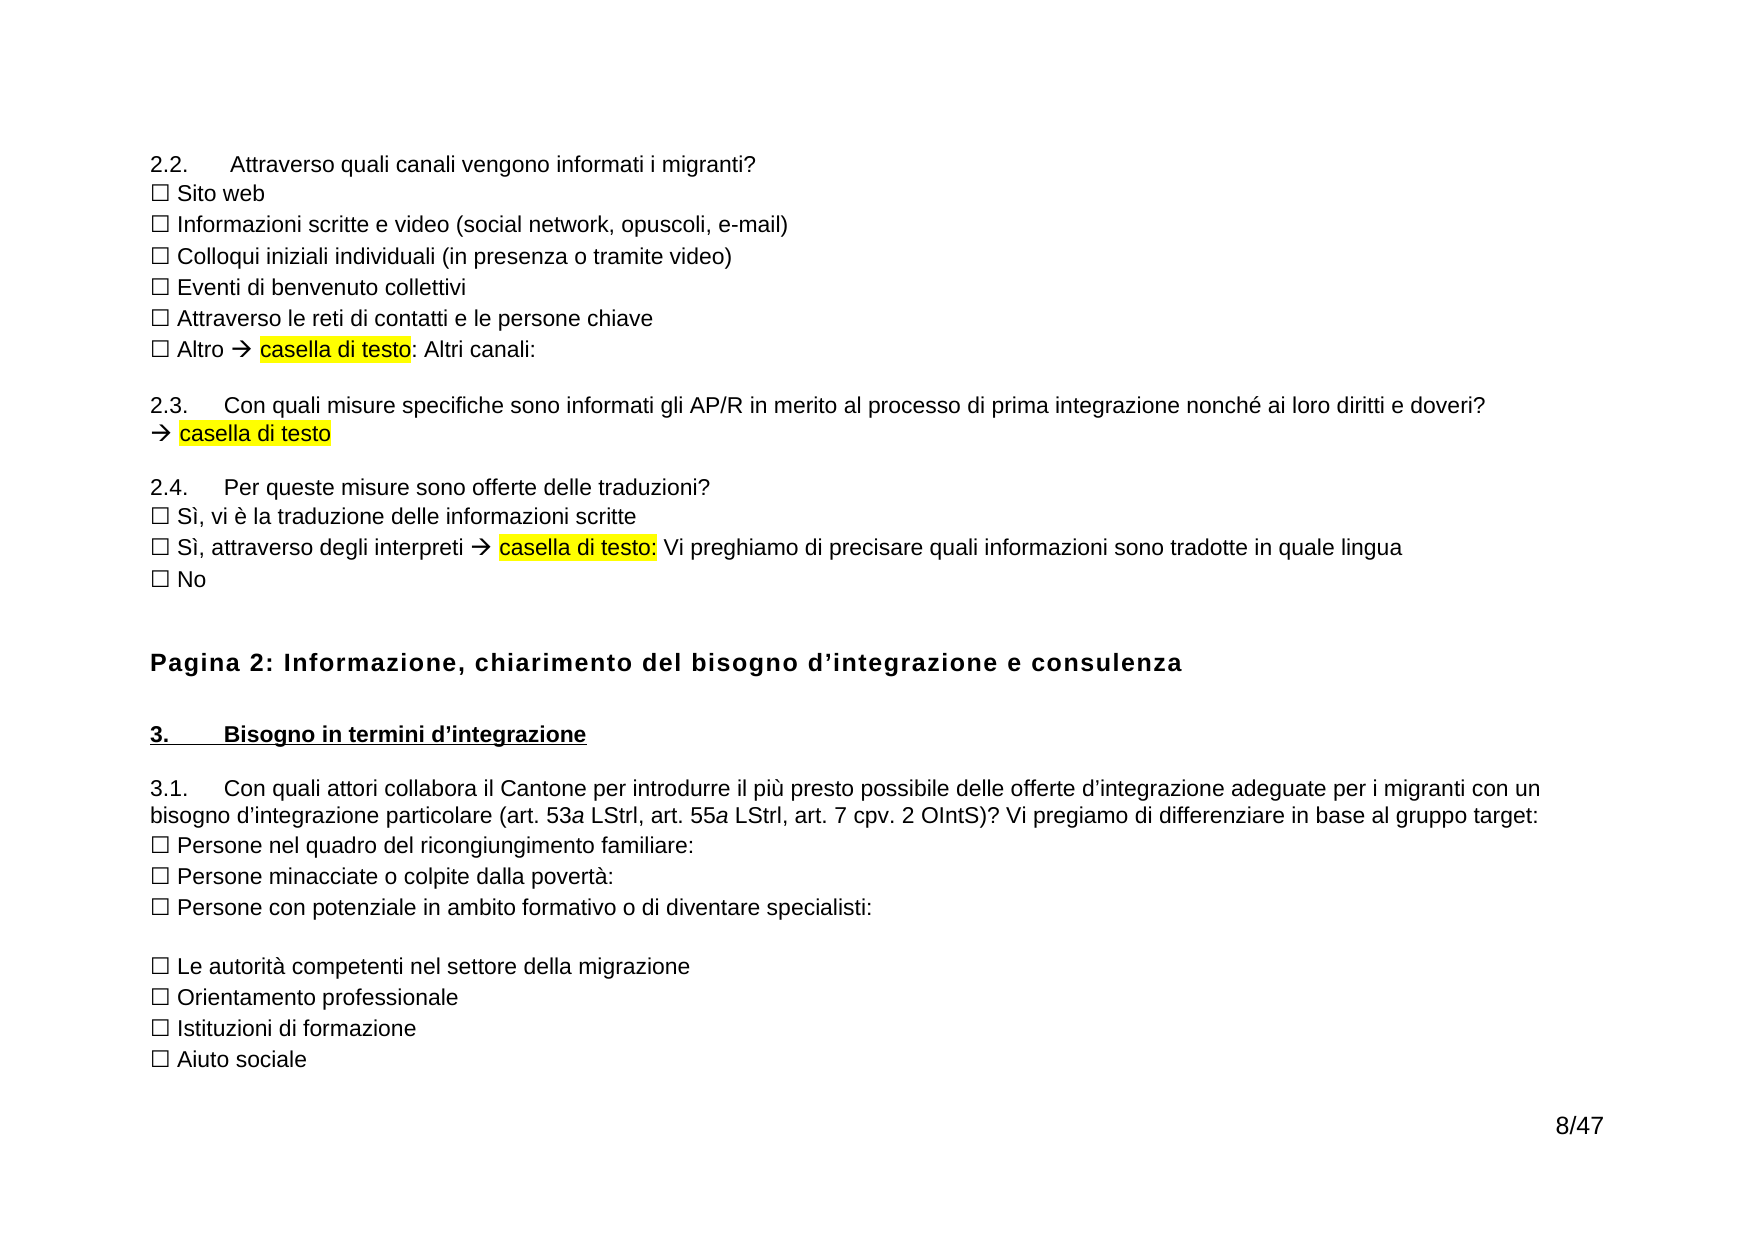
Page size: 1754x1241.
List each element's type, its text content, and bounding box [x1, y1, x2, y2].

text ☐ Attraverso le reti di contatti e le persone chiave [150, 302, 1604, 333]
text ☐ Persone nel quadro del ricongiungimento familiare: [150, 829, 1604, 860]
text 3.1. Con quali attori collabora il Cantone per introdurre il più presto possibile delle offerte d’integrazione adeguate per i migranti con un bisogno d’integrazione particolare (art. 53a LStrl, art. 55a LStrl, art. 7 cpv. 2 OIntS)? Vi pregiamo di differenziare in base al gruppo target: [150, 774, 1604, 829]
text ☐ Sito web [150, 177, 1604, 208]
text ☐ Istituzioni di formazione [150, 1012, 1604, 1043]
text ☐ Eventi di benvenuto collettivi [150, 271, 1604, 302]
text ☐ Sì, vi è la traduzione delle informazioni scritte [150, 500, 1604, 531]
text ☐ No [150, 562, 1604, 594]
text 2.3. Con quali misure specifiche sono informati gli AP/R in merito al processo di prima integrazione nonché ai loro diritti e doveri? [150, 392, 1604, 419]
text casella di testo [150, 419, 1604, 446]
text ☐ Le autorità competenti nel settore della migrazione [150, 949, 1604, 981]
text ☐ Persone minacciate o colpite dalla povertà: [150, 860, 1604, 891]
text ☐ Informazioni scritte e video (social network, opuscoli, e-mail) [150, 208, 1604, 239]
text ☐ Orientamento professionale [150, 981, 1604, 1012]
text 3. Bisogno in termini d’integrazione [150, 720, 1604, 747]
text 2.2. Attraverso quali canali vengono informati i migranti? [150, 150, 1604, 177]
text ☐ Altro casella di testo: Altri canali: [150, 333, 1604, 364]
text ☐ Colloqui iniziali individuali (in presenza o tramite video) [150, 239, 1604, 271]
text ☐ Sì, attraverso degli interpreti casella di testo: Vi preghiamo di precisare quali informazioni sono tradotte in quale lingua [150, 531, 1604, 562]
text ☐ Aiuto sociale [150, 1043, 1604, 1074]
text ☐ Persone con potenziale in ambito formativo o di diventare specialisti: [150, 891, 1604, 922]
subtitle Pagina 2: Informazione, chiarimento del bisogno d’integrazione e consulenza [150, 648, 1604, 677]
text 2.4. Per queste misure sono offerte delle traduzioni? [150, 473, 1604, 500]
